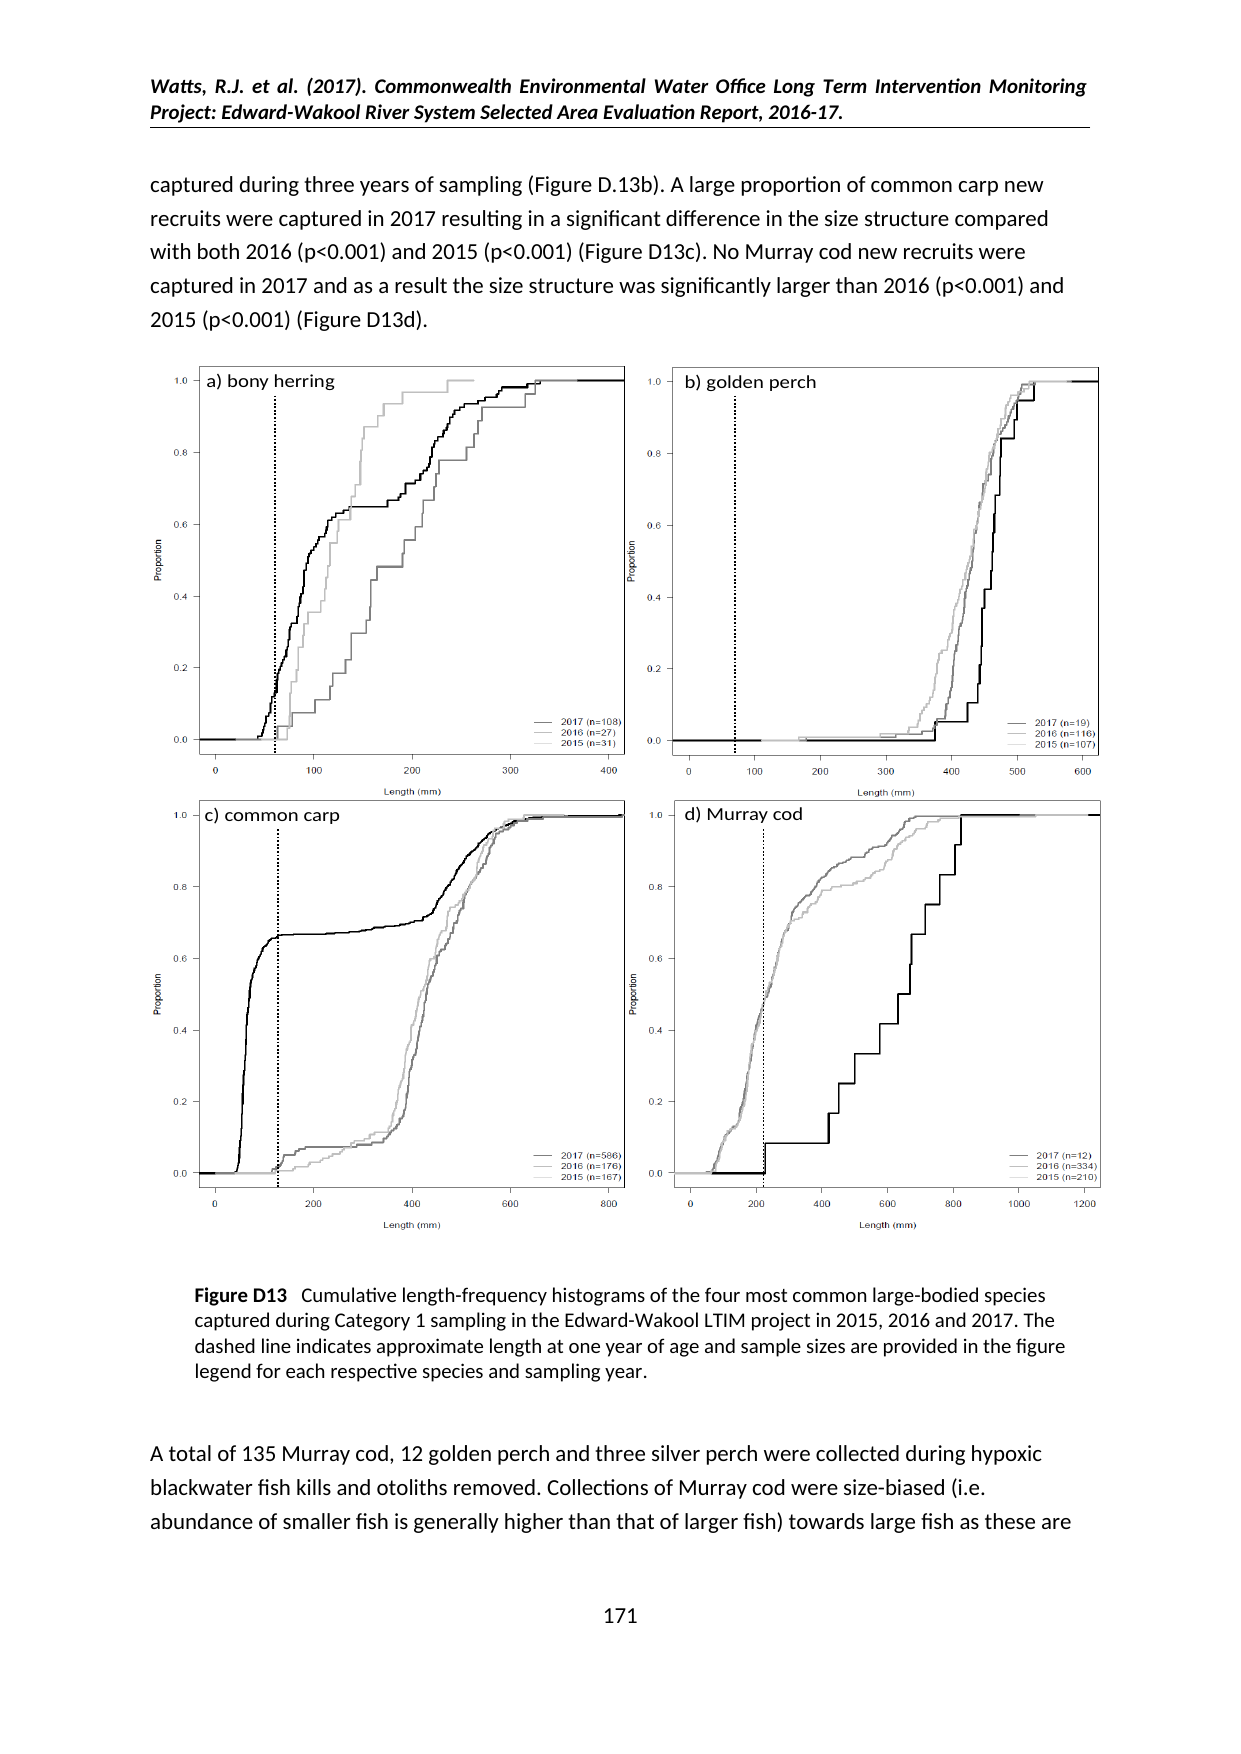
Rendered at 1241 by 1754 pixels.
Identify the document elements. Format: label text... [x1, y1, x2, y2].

text Figure D13 Cumulative length-frequency histograms of the four most common large-bodied species captured during Category 1 sampling in the Edward-Wakool LTIM project in 2015, 2016 and 2017. The dashed line indicates approximate length at one year of age and sample sizes are provided in the figure legend for each respective species and sampling year. [194, 1282, 1090, 1384]
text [150, 165, 1090, 334]
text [150, 1435, 1090, 1536]
